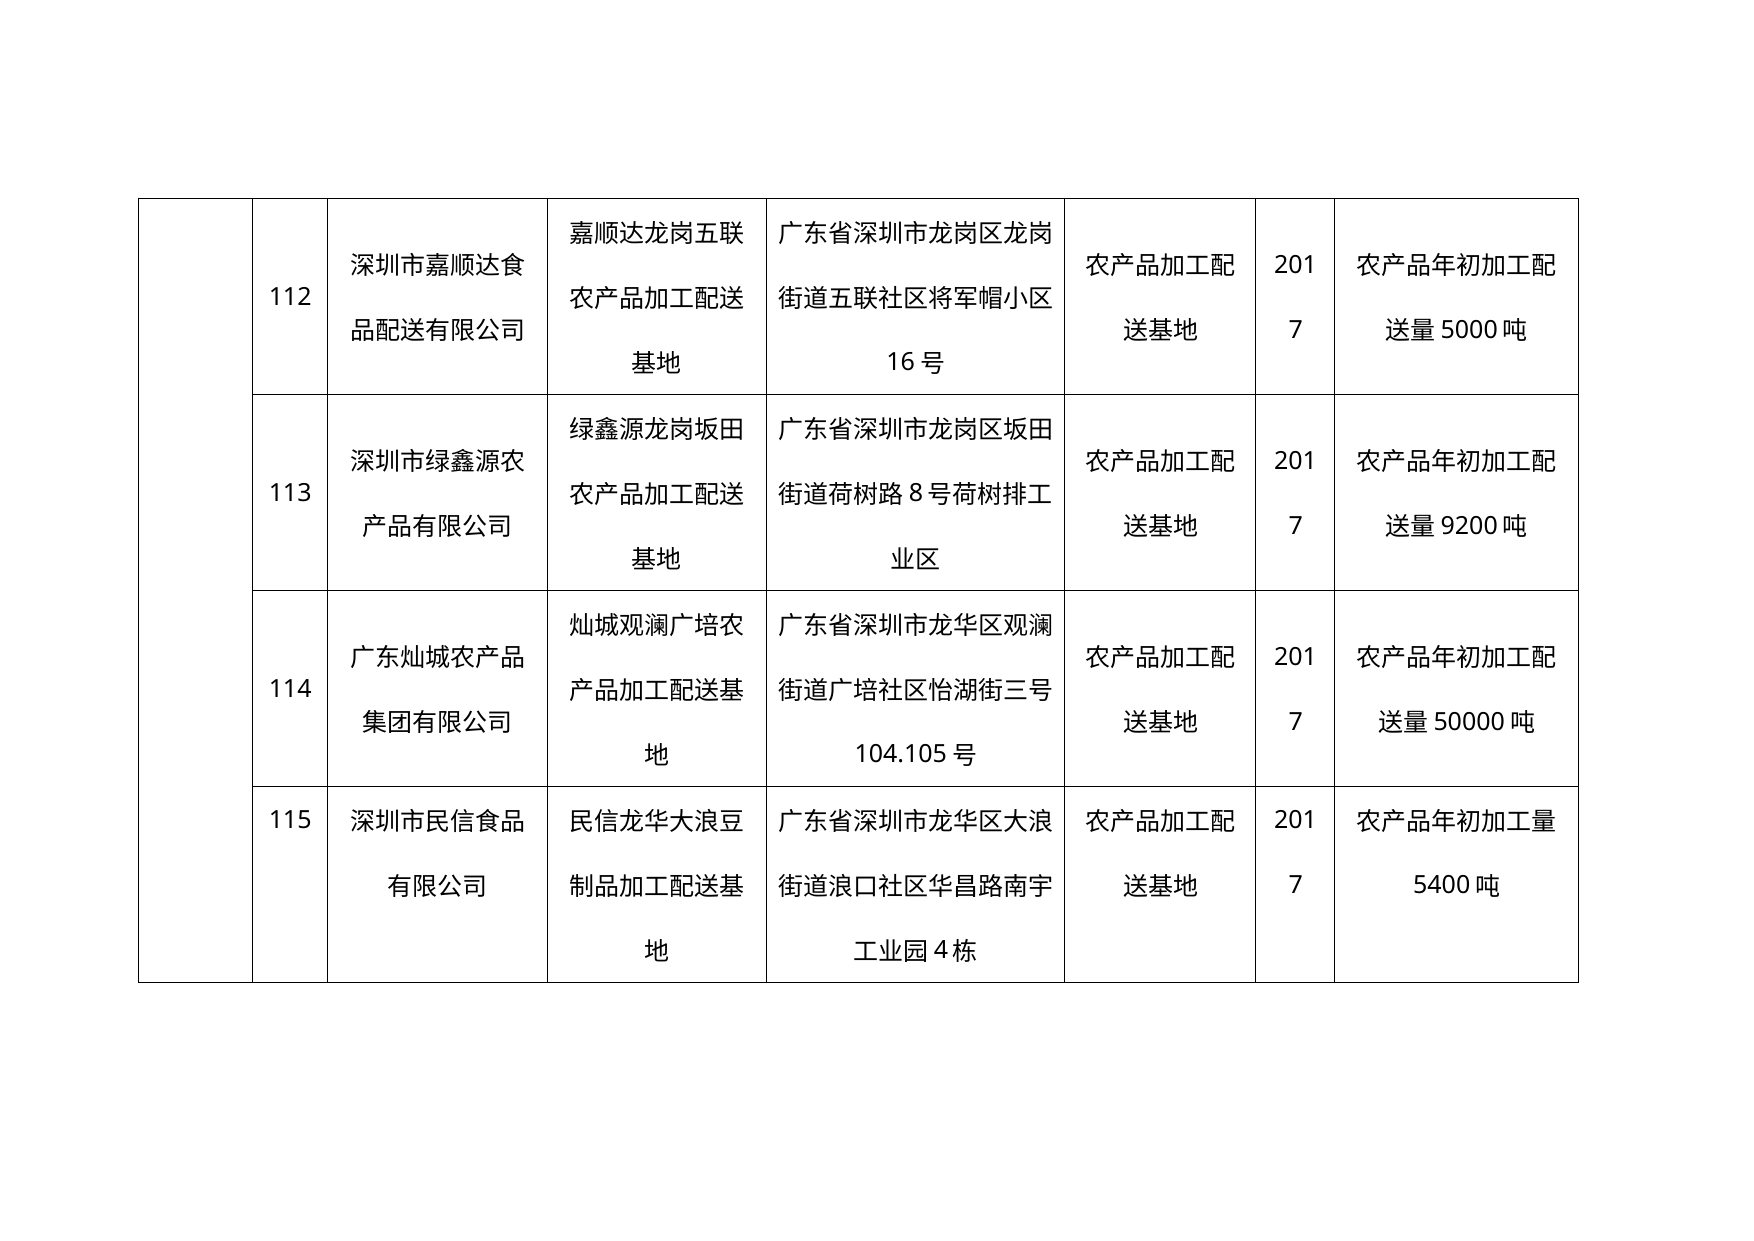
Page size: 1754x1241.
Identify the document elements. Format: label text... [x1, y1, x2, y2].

table_cell 农产品年初加工量5400吨 [1335, 787, 1578, 982]
table_cell 2017 [1256, 591, 1334, 786]
table_cell 2017 [1256, 395, 1334, 590]
table_cell 深圳市民信食品有限公司 [328, 787, 546, 982]
table_cell 112 [253, 199, 327, 394]
table_cell 广东省深圳市龙岗区坂田街道荷树路8号荷树排工业区 [767, 395, 1064, 590]
table_cell 绿鑫源龙岗坂田农产品加工配送基地 [547, 395, 766, 590]
table_cell 农产品年初加工配送量50000吨 [1335, 591, 1578, 786]
table_cell 114 [253, 591, 327, 786]
table_cell 2017 [1256, 199, 1334, 394]
table_cell 农产品加工配送基地 [1065, 787, 1255, 982]
table_cell 嘉顺达龙岗五联农产品加工配送基地 [547, 199, 766, 394]
table_cell 农产品加工配送基地 [1065, 199, 1255, 394]
table_cell 农产品加工配送基地 [1065, 591, 1255, 786]
table_cell 广东省深圳市龙岗区龙岗街道五联社区将军帽小区16号 [767, 199, 1064, 394]
table_cell 农产品年初加工配送量5000吨 [1335, 199, 1578, 394]
table_cell 农产品年初加工配送量9200吨 [1335, 395, 1578, 590]
table_cell 深圳市绿鑫源农产品有限公司 [328, 395, 546, 590]
table_cell 广东省深圳市龙华区大浪街道浪口社区华昌路南宇工业园4栋 [767, 787, 1064, 982]
table_cell 广东灿城农产品集团有限公司 [328, 591, 546, 786]
table_cell 2017 [1256, 787, 1334, 982]
table_cell 广东省深圳市龙华区观澜街道广培社区怡湖街三号104.105号 [767, 591, 1064, 786]
table_cell 农产品加工配送基地 [1065, 395, 1255, 590]
table_cell 民信龙华大浪豆制品加工配送基地 [547, 787, 766, 982]
table_cell 深圳市嘉顺达食品配送有限公司 [328, 199, 546, 394]
table_cell 115 [253, 787, 327, 982]
table_cell 灿城观澜广培农产品加工配送基地 [547, 591, 766, 786]
table_cell 113 [253, 395, 327, 590]
